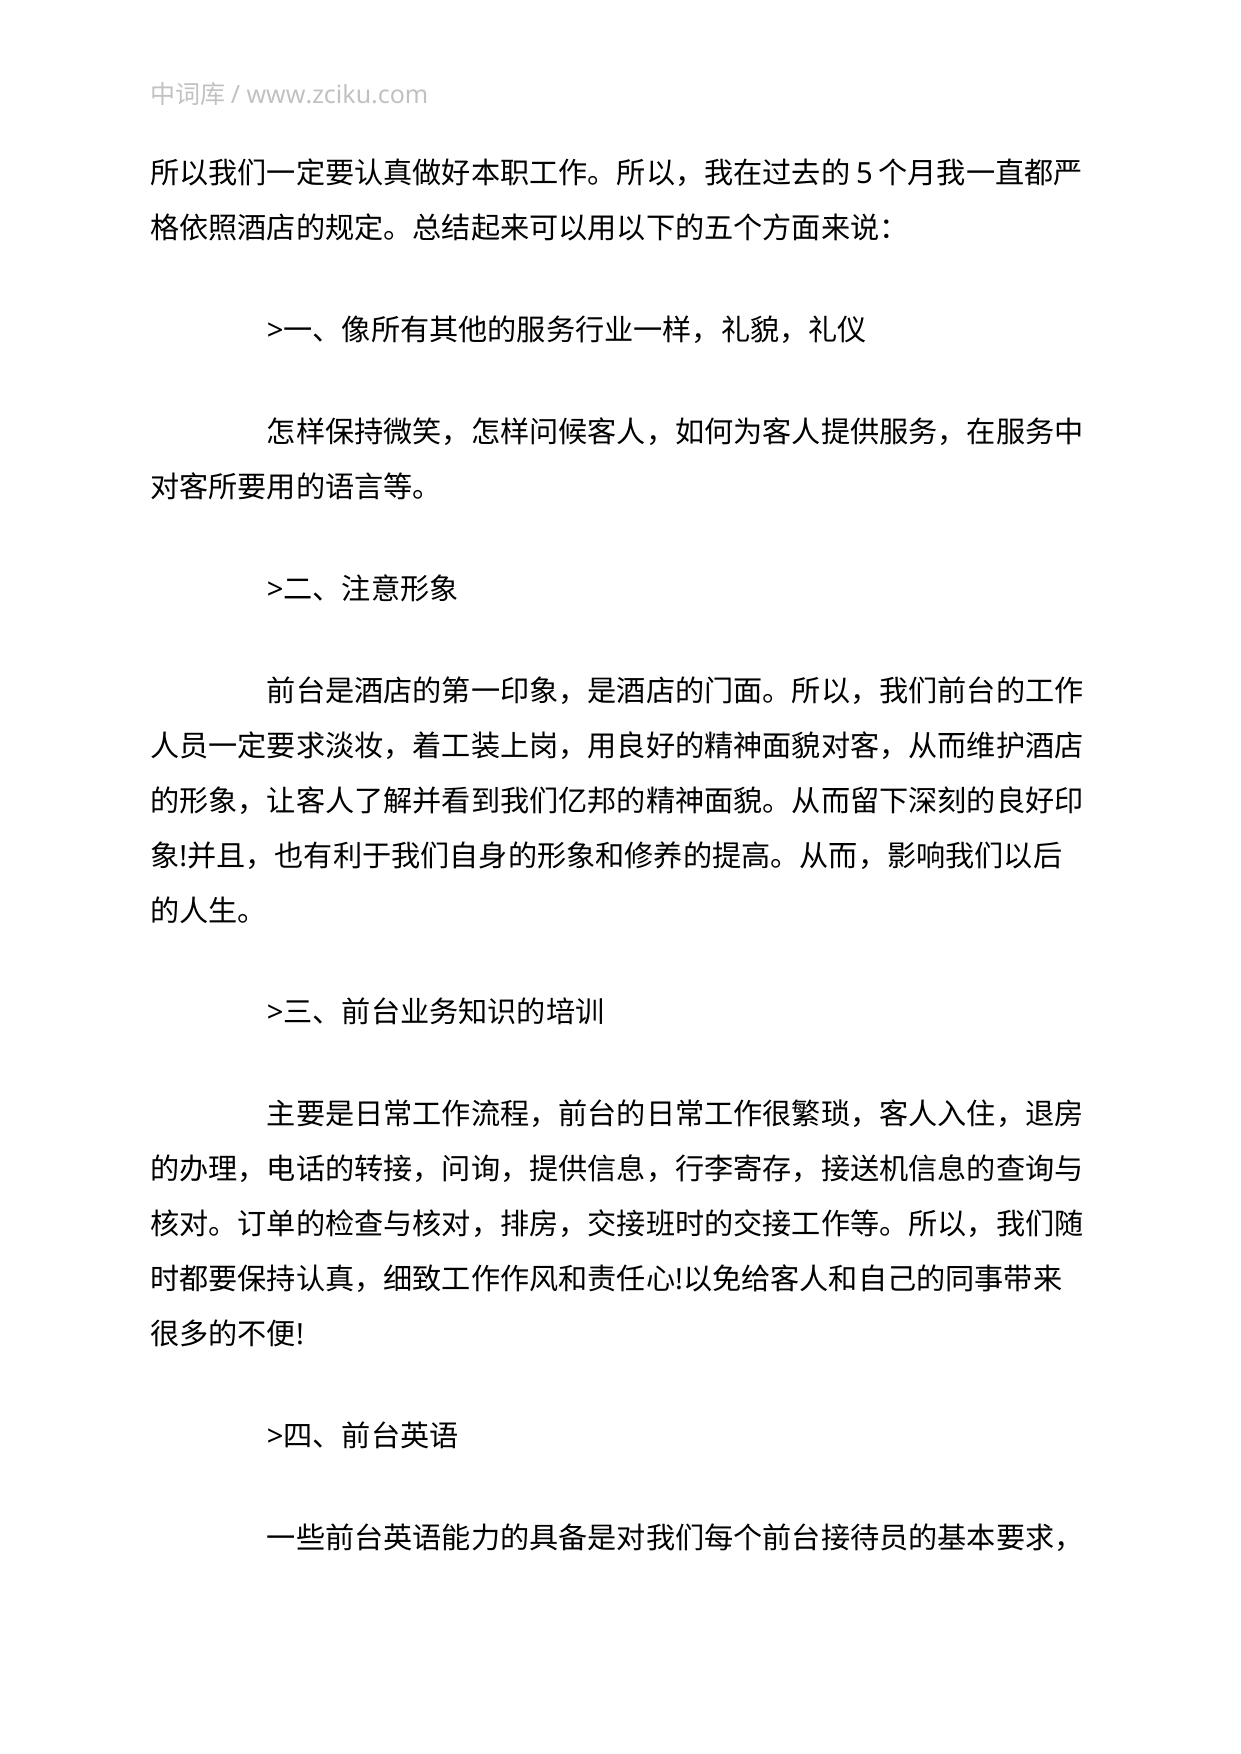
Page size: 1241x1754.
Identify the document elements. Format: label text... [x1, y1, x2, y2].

text 前台是酒店的第一印象，是酒店的门面。所以，我们前台的工作人员一定要求淡妆，着工装上岗，用良好的精神面貌对客，从而维护酒店的形象，让客人了解并看到我们亿邦的精神面貌。从而留下深刻的良好印象!并且，也有利于我们自身的形象和修养的提高。从而，影响我们以后的人生。 [150, 667, 1090, 929]
text >三、前台业务知识的培训 [150, 989, 1090, 1031]
text >一、像所有其他的服务行业一样，礼貌，礼仪 [150, 307, 1090, 349]
text 怎样保持微笑，怎样问候客人，如何为客人提供服务，在服务中对客所要用的语言等。 [150, 409, 1090, 506]
text >四、前台英语 [150, 1412, 1090, 1455]
text >二、注意形象 [150, 565, 1090, 608]
text 主要是日常工作流程，前台的日常工作很繁琐，客人入住，退房的办理，电话的转接，问询，提供信息，行李寄存，接送机信息的查询与核对。订单的检查与核对，排房，交接班时的交接工作等。所以，我们随时都要保持认真，细致工作作风和责任心!以免给客人和自己的同事带来很多的不便! [150, 1091, 1090, 1353]
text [150, 150, 1090, 247]
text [150, 1514, 1090, 1557]
